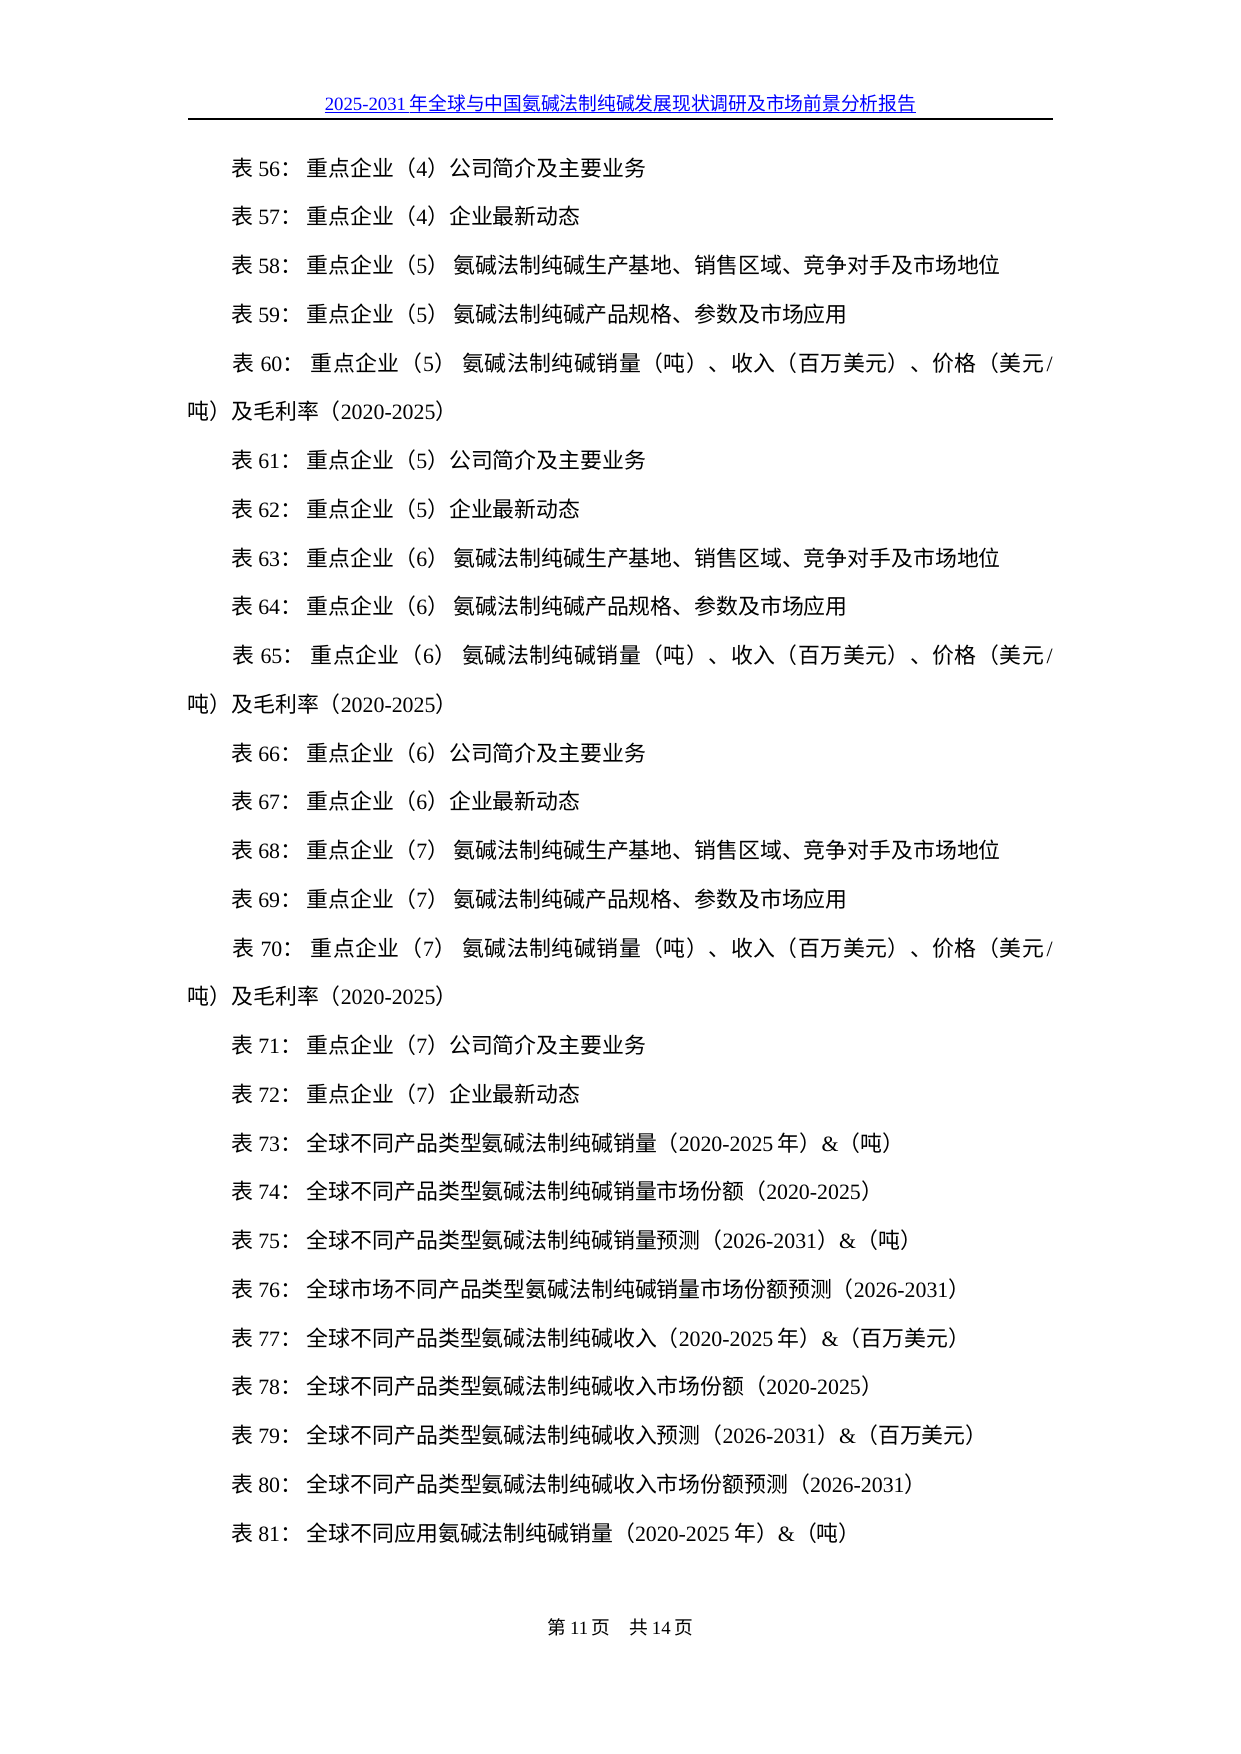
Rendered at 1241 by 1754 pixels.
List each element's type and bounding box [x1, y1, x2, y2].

text [187, 150, 1053, 1548]
